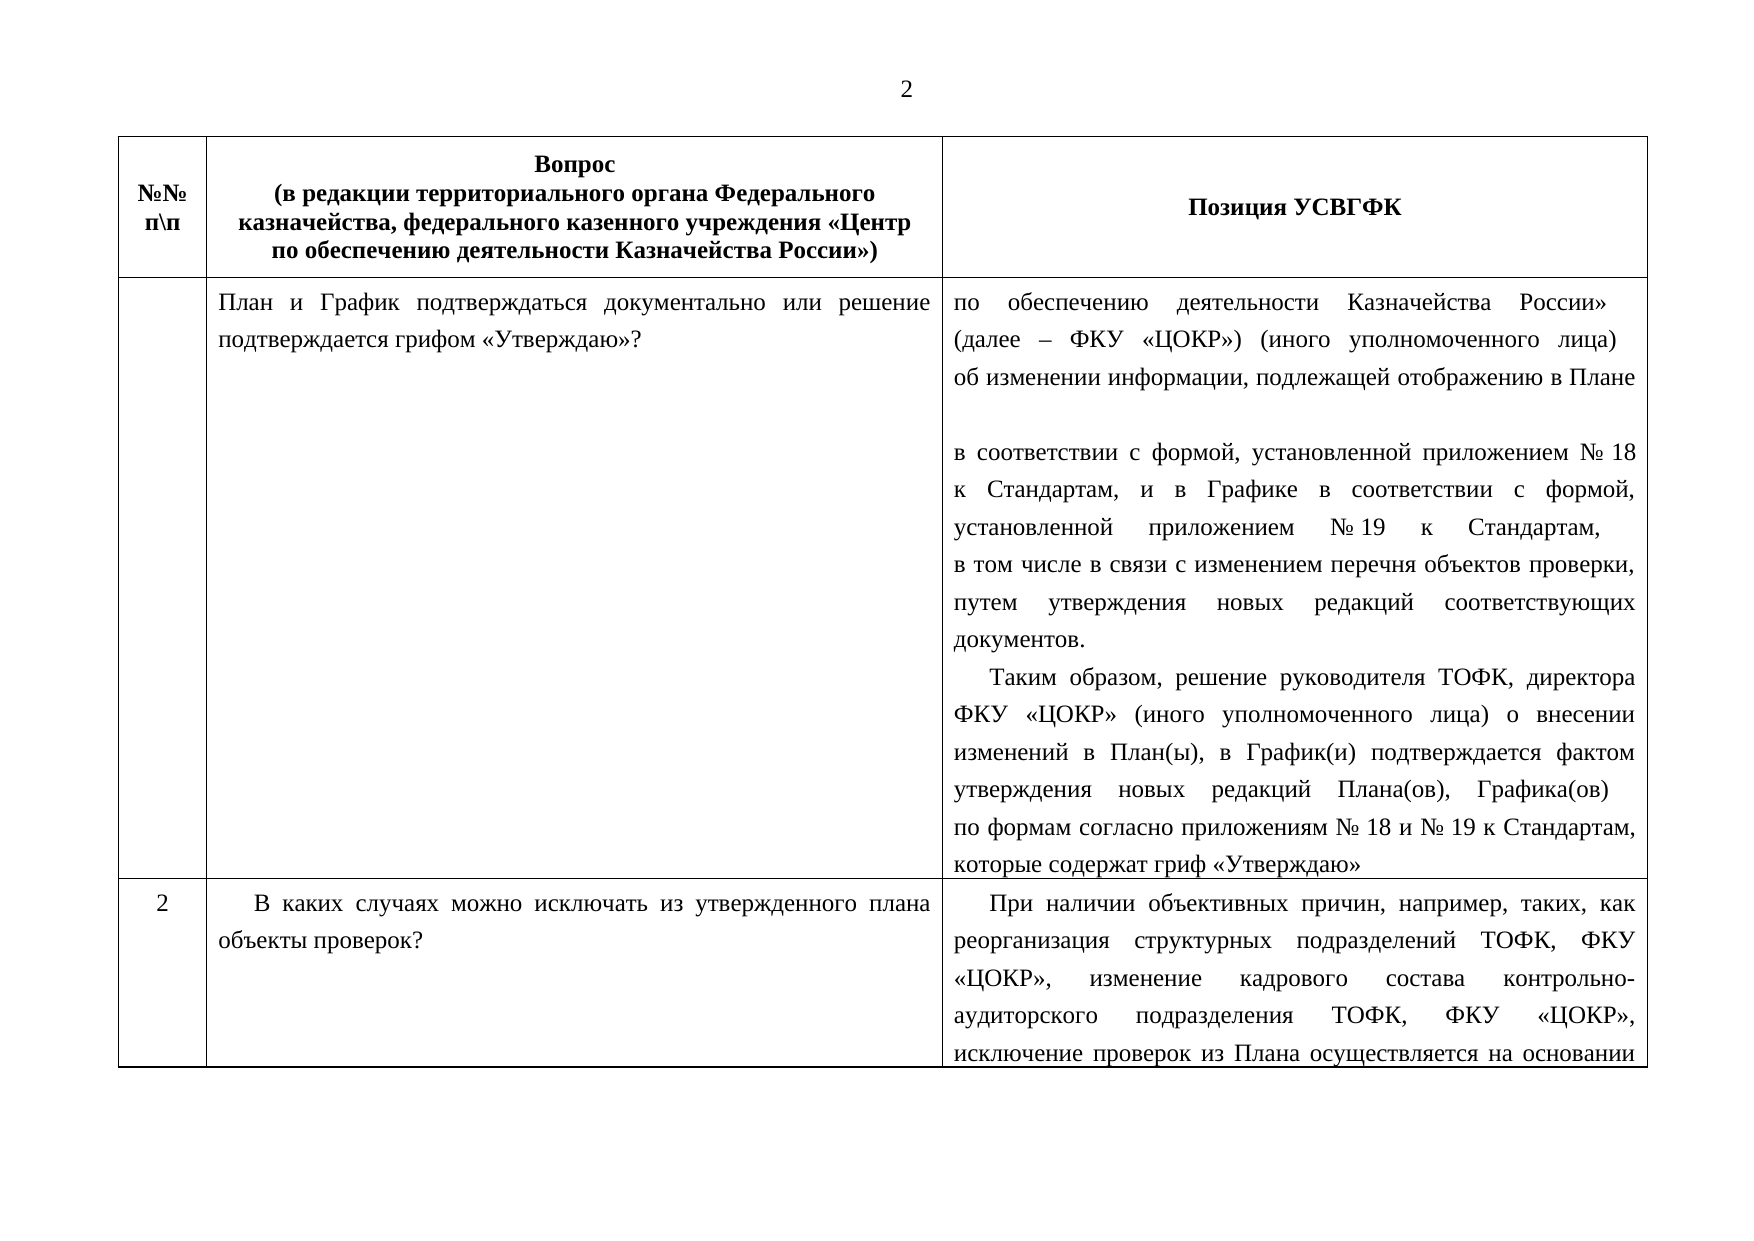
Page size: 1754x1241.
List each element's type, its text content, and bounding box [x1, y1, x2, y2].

table_cell 2 [119, 879, 206, 1066]
table_header Вопрос (в редакции территориального органа Федерального казначейства, федерального казенного учреждения «Центр по обеспечению деятельности Казначейства России») [207, 137, 942, 277]
table_header №№ п\п [119, 137, 206, 277]
table_header Позиция УСВГФК [943, 137, 1647, 277]
table_cell 1 [119, 278, 206, 878]
table_cell В каких случаях можно исключать из утвержденного плана объекты проверок? [207, 879, 942, 1066]
